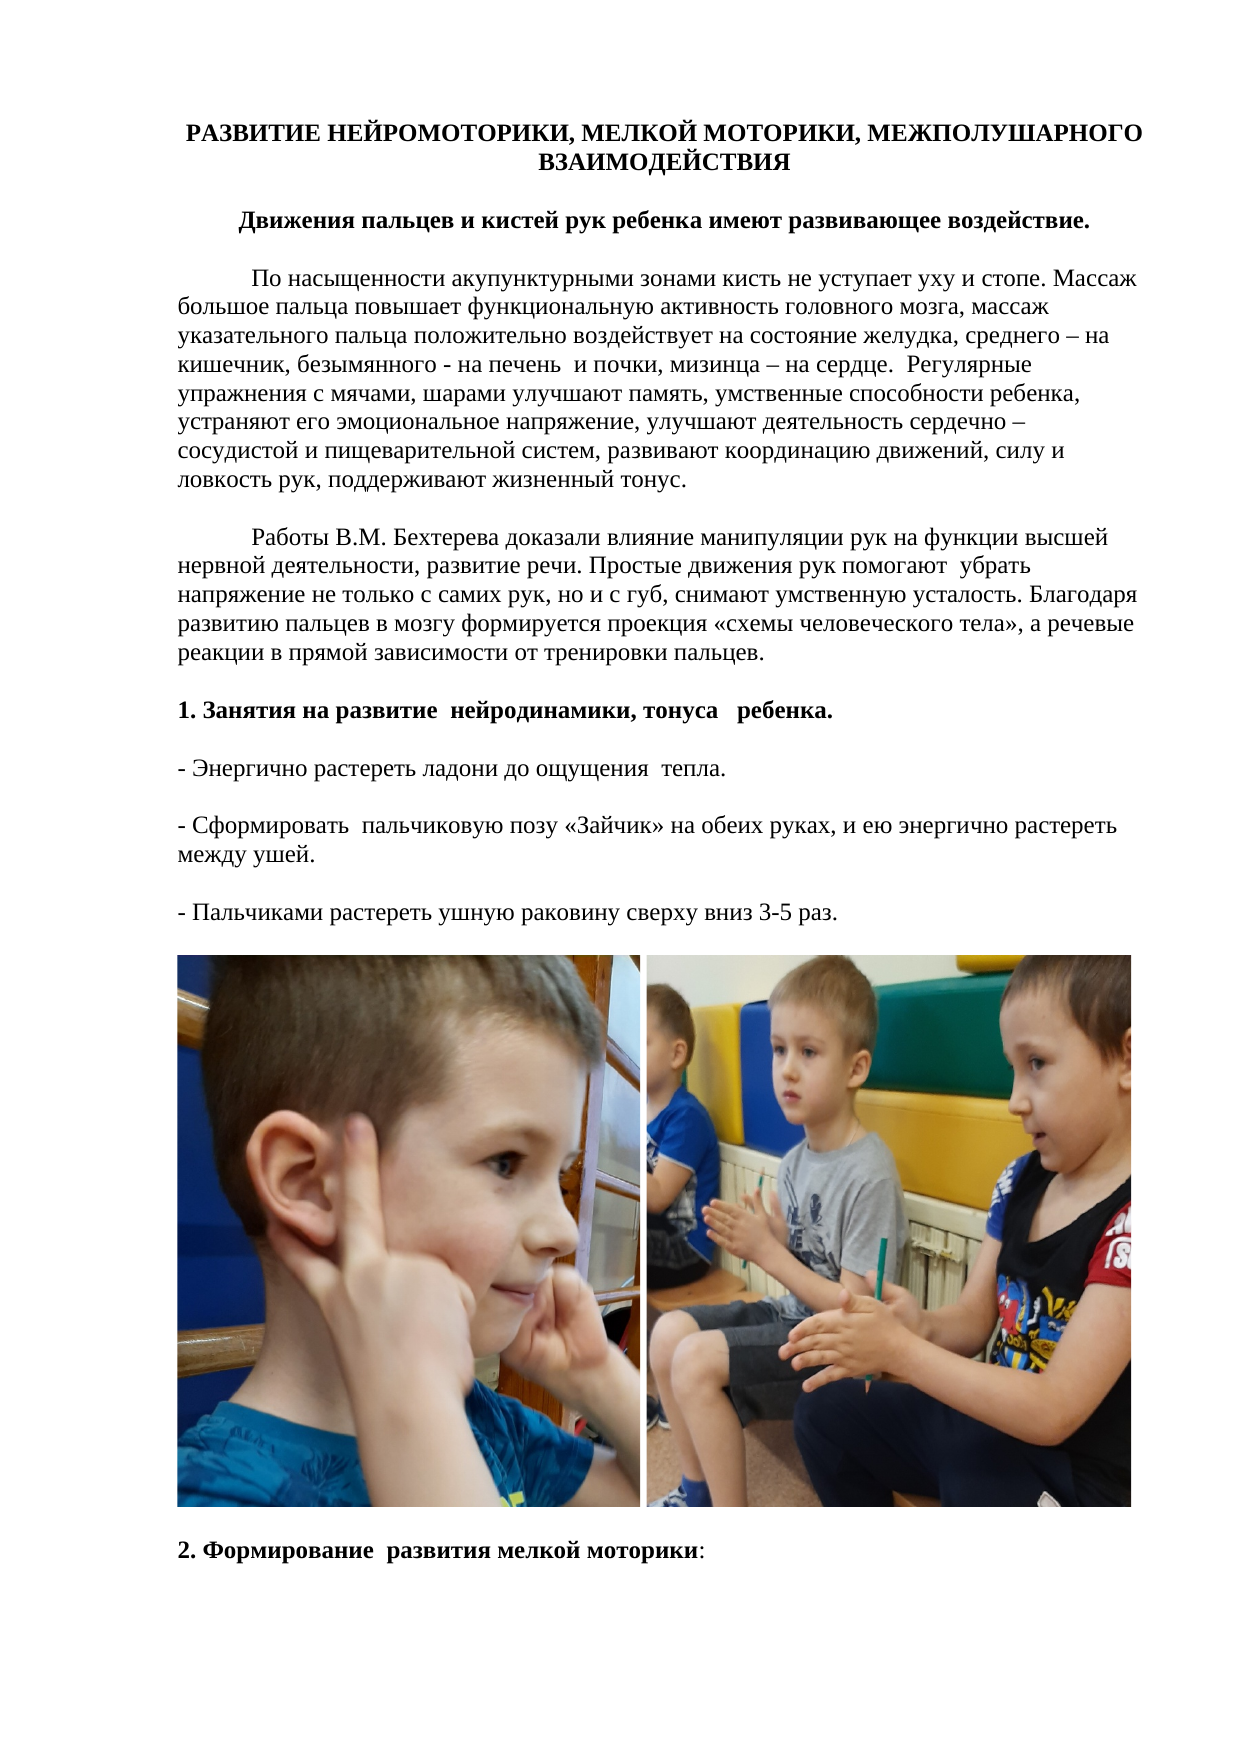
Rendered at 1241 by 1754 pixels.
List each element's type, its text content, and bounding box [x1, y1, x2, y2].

text РАЗВИТИЕ НЕЙРОМОТОРИКИ, МЕЛКОЙ МОТОРИКИ, МЕЖПОЛУШАРНОГО ВЗАИМОДЕЙСТВИЯ [177, 118, 1152, 176]
text 1. Занятия на развитие нейродинамики, тонуса ребенка. [177, 695, 1152, 723]
text Движения пальцев и кистей рук ребенка имеют развивающее воздействие. [177, 205, 1152, 233]
text По насыщенности акупунктурными зонами кисть не уступает уху и стопе. Массаж большое пальца повышает функциональную активность головного мозга, массаж указательного пальца положительно воздействует на состояние желудка, среднего – на кишечник, безымянного - на печень и почки, мизинца – на сердце. Регулярные упражнения с мячами, шарами улучшают память, умственные способности ребенка, устраняют его эмоциональное напряжение, улучшают деятельность сердечно – сосудистой и пищеварительной систем, развивают координацию движений, силу и ловкость рук, поддерживают жизненный тонус. [177, 263, 1152, 493]
text 2. Формирование развития мелкой моторики: [177, 1536, 1152, 1564]
picture [646, 955, 1132, 1507]
text - Сформировать пальчиковую позу «Зайчик» на обеих руках, и ею энергично растереть между ушей. [177, 811, 1152, 868]
picture [177, 955, 641, 1507]
text - Энергично растереть ладони до ощущения тепла. [177, 753, 1152, 781]
text - Пальчиками растереть ушную раковину сверху вниз 3-5 раз. [177, 897, 1152, 926]
text Работы В.М. Бехтерева доказали влияние манипуляции рук на функции высшей нервной деятельности, развитие речи. Простые движения рук помогают убрать напряжение не только с самих рук, но и с губ, снимают умственную усталость. Благодаря развитию пальцев в мозгу формируется проекция «схемы человеческого тела», а речевые реакции в прямой зависимости от тренировки пальцев. [177, 522, 1152, 666]
